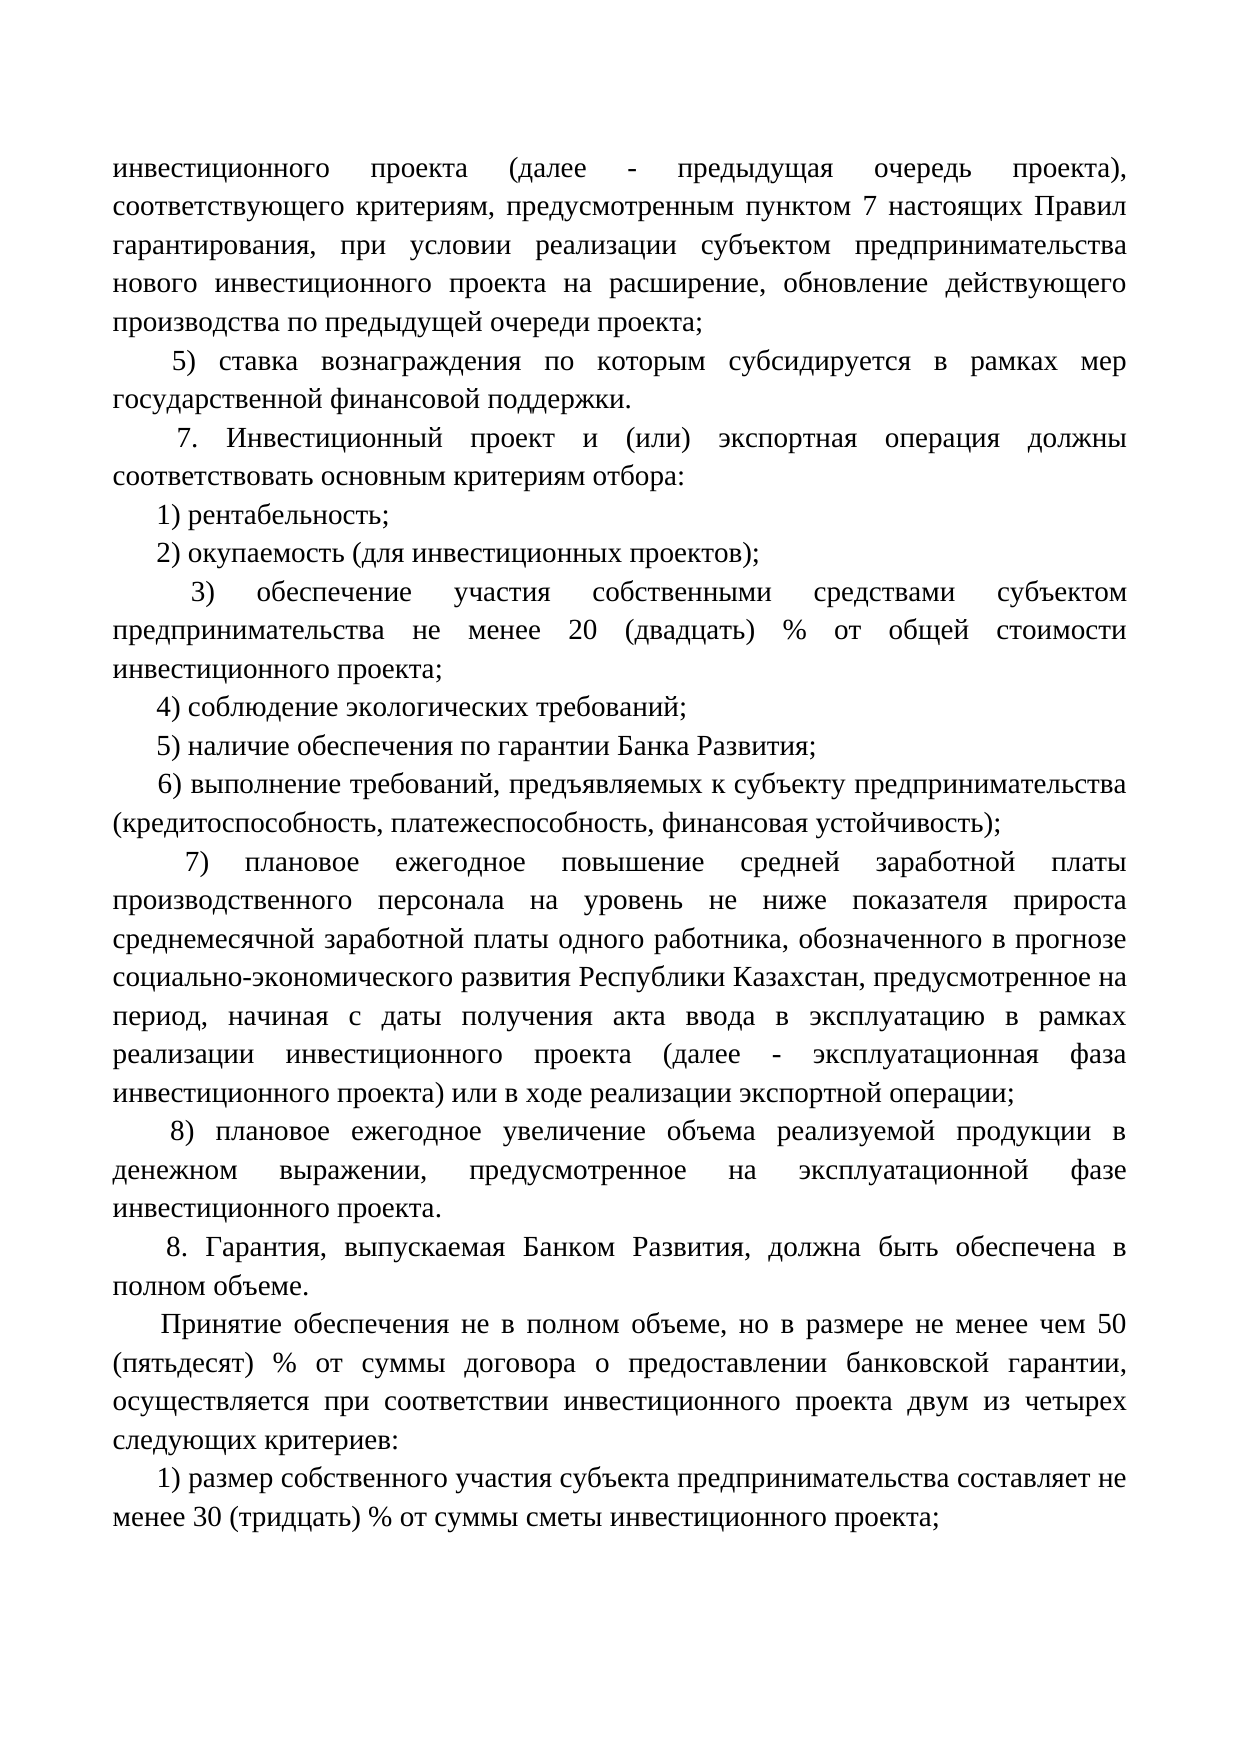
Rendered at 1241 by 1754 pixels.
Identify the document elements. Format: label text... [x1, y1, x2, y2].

text 5) наличие обеспечения по гарантии Банка Развития; [112, 728, 1128, 762]
text 7) плановое ежегодное повышение средней заработной платы производственного персонала на уровень не ниже показателя прироста среднемесячной заработной платы одного работника, обозначенного в прогнозе социально-экономического развития Республики Казахстан, предусмотренное на период, начиная с даты получения акта ввода в эксплуатацию в рамках реализации инвестиционного проекта (далее - эксплуатационная фаза инвестиционного проекта) или в ходе реализации экспортной операции; [112, 844, 1128, 1108]
text 3) обеспечение участия собственными средствами субъектом предпринимательства не менее 20 (двадцать) % от общей стоимости инвестиционного проекта; [112, 574, 1128, 684]
text 7. Инвестиционный проект и (или) экспортная операция должны соответствовать основным критериям отбора: [112, 420, 1128, 492]
text 6) выполнение требований, предъявляемых к субъекту предпринимательства (кредитоспособность, платежеспособность, финансовая устойчивость); [112, 767, 1128, 839]
text Принятие обеспечения не в полном объеме, но в размере не менее чем 50 (пятьдесят) % от суммы договора о предоставлении банковской гарантии, осуществляется при соответствии инвестиционного проекта двум из четырех следующих критериев: [112, 1306, 1128, 1455]
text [112, 150, 1128, 338]
text 5) ставка вознаграждения по которым субсидируется в рамках мер государственной финансовой поддержки. [112, 343, 1128, 415]
text 4) соблюдение экологических требований; [112, 689, 1128, 723]
text 8. Гарантия, выпускаемая Банком Развития, должна быть обеспечена в полном объеме. [112, 1229, 1128, 1301]
text 1) размер собственного участия субъекта предпринимательства составляет не менее 30 (тридцать) % от суммы сметы инвестиционного проекта; [112, 1460, 1128, 1532]
text 2) окупаемость (для инвестиционных проектов); [112, 535, 1128, 569]
text 1) рентабельность; [112, 497, 1128, 530]
text 8) плановое ежегодное увеличение объема реализуемой продукции в денежном выражении, предусмотренное на эксплуатационной фазе инвестиционного проекта. [112, 1113, 1128, 1224]
